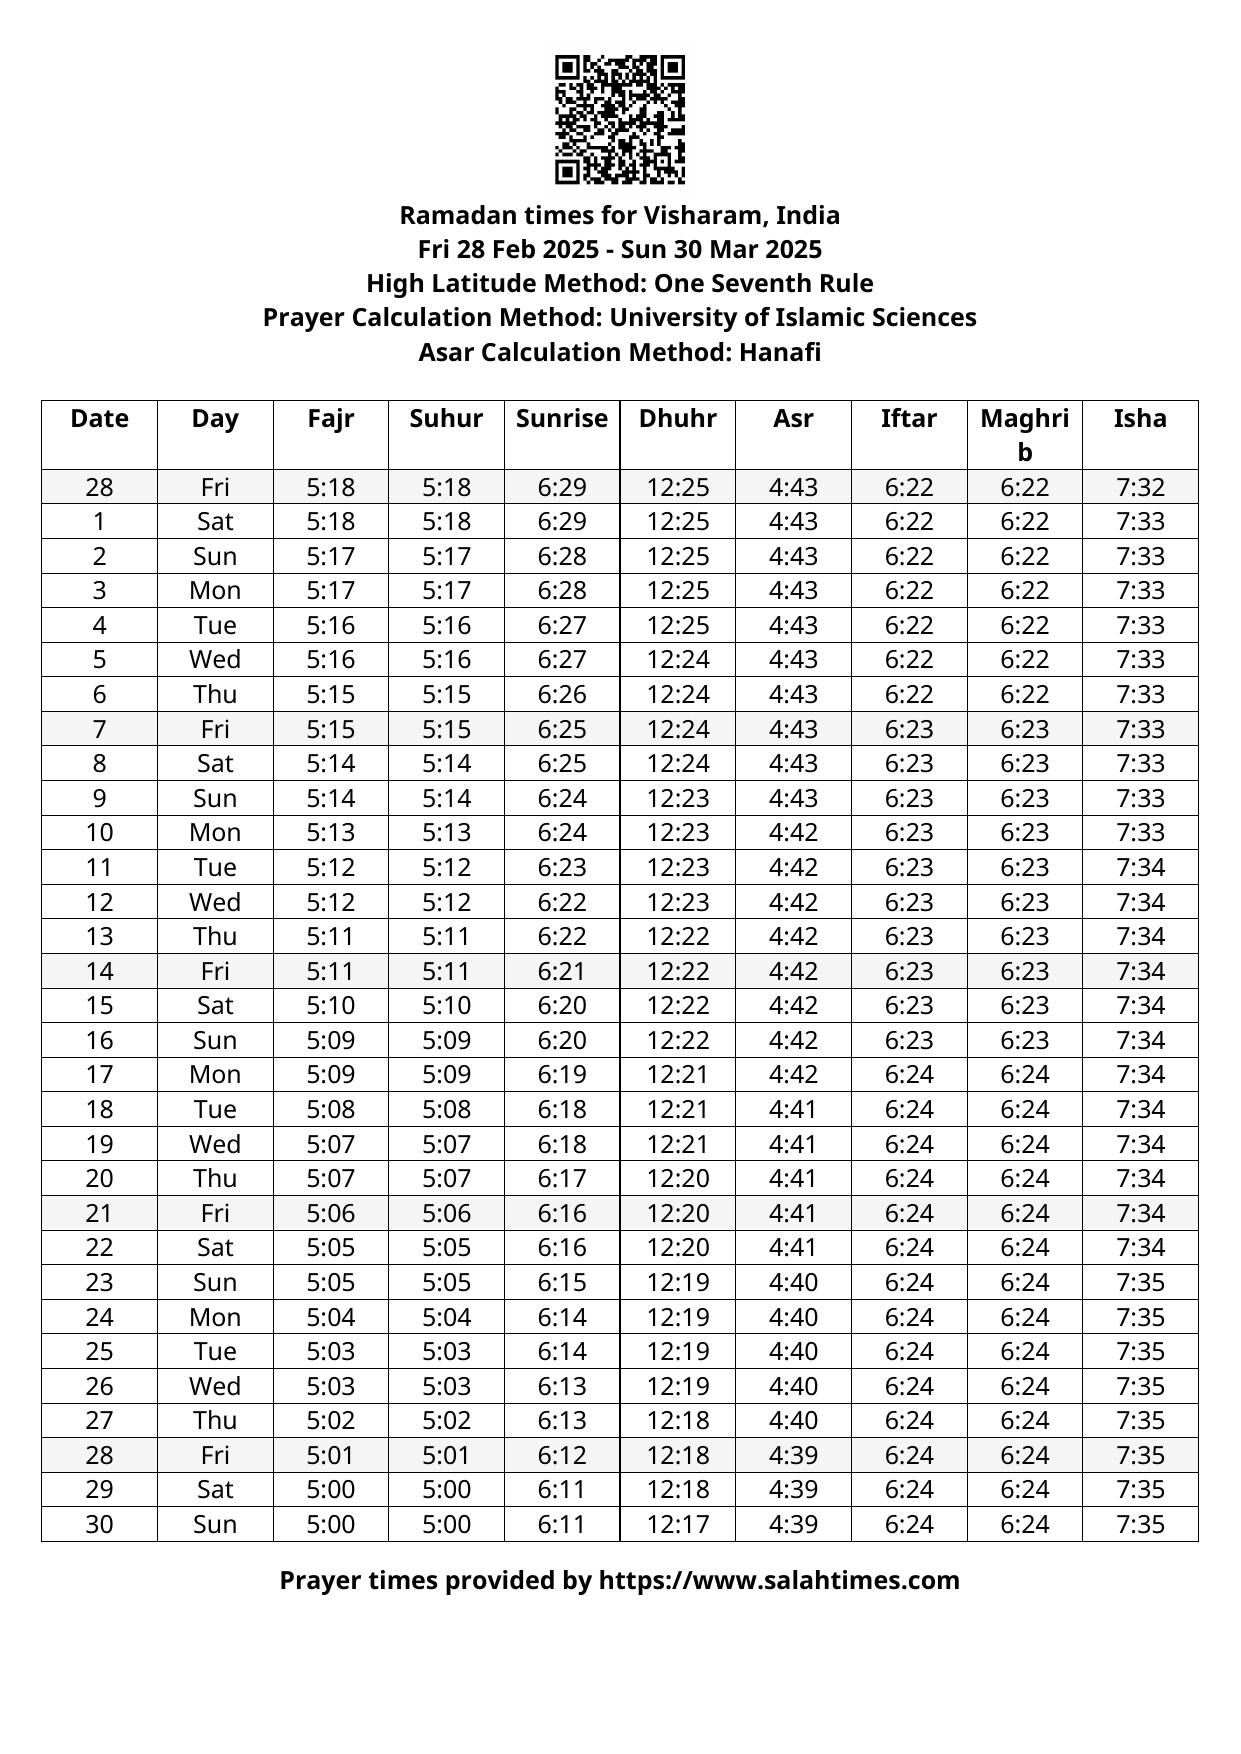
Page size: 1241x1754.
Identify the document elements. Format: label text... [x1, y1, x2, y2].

table_cell 5:00 [389, 1473, 504, 1506]
table_cell 4:40 [736, 1265, 851, 1299]
table_cell 9 [42, 781, 157, 814]
table_cell 5:08 [274, 1092, 388, 1126]
table_cell 6:22 [852, 677, 967, 711]
table_cell 6:22 [505, 919, 619, 953]
table_cell 4:43 [736, 470, 851, 503]
table_cell 12:22 [621, 1023, 735, 1057]
table_cell 5:04 [389, 1300, 504, 1333]
table_cell 5:07 [389, 1161, 504, 1195]
table_cell 5:02 [389, 1404, 504, 1437]
table_cell 12:22 [621, 919, 735, 953]
table_cell 12:23 [621, 850, 735, 884]
table_cell 5:18 [389, 504, 504, 538]
table_cell Sat [158, 989, 273, 1022]
table_cell 5:03 [389, 1334, 504, 1368]
table_cell 5:14 [389, 746, 504, 780]
table_cell 4:41 [736, 1196, 851, 1229]
table_cell 1 [42, 504, 157, 538]
table_cell 5:06 [389, 1196, 504, 1229]
table_cell 4:43 [736, 574, 851, 607]
text Prayer times provided by https://www.salahtimes.com [42, 1563, 1198, 1597]
table_cell 6:19 [505, 1058, 619, 1091]
table_cell 4:43 [736, 504, 851, 538]
table_cell Fri [158, 954, 273, 987]
table_cell 4:40 [736, 1369, 851, 1402]
table_cell 5:12 [389, 885, 504, 918]
table_cell 25 [42, 1334, 157, 1368]
table_cell 8 [42, 746, 157, 780]
table_cell 4:41 [736, 1161, 851, 1195]
table_cell 4:43 [736, 608, 851, 642]
table_cell 5:15 [389, 712, 504, 745]
table_cell 6:23 [852, 746, 967, 780]
table_cell 6:23 [968, 850, 1082, 884]
table_cell 7:33 [1083, 574, 1198, 607]
table_cell 6:17 [505, 1161, 619, 1195]
table_cell 2 [42, 539, 157, 572]
table_cell 14 [42, 954, 157, 987]
table_cell 29 [42, 1473, 157, 1506]
table_cell 5:05 [389, 1265, 504, 1299]
table_cell 6:24 [968, 1404, 1082, 1437]
table_cell 6:24 [852, 1334, 967, 1368]
table_cell 5:09 [274, 1023, 388, 1057]
table_header Day [158, 401, 273, 469]
table_cell Tue [158, 1334, 273, 1368]
table_cell 7:33 [1083, 608, 1198, 642]
table_cell 5:04 [274, 1300, 388, 1333]
table_cell 5:13 [389, 816, 504, 849]
table_cell Thu [158, 677, 273, 711]
table_cell 12:18 [621, 1438, 735, 1472]
table_cell 12:19 [621, 1300, 735, 1333]
table_cell Wed [158, 885, 273, 918]
table_cell 15 [42, 989, 157, 1022]
table_cell 24 [42, 1300, 157, 1333]
table_cell 5:03 [389, 1369, 504, 1402]
table_cell 7:34 [1083, 919, 1198, 953]
text Fri 28 Feb 2025 - Sun 30 Mar 2025 [42, 232, 1198, 266]
table_cell Fri [158, 1196, 273, 1229]
table_cell 5:00 [274, 1473, 388, 1506]
table_cell 6:22 [852, 574, 967, 607]
table_cell 6:24 [968, 1369, 1082, 1402]
table_cell 12:23 [621, 885, 735, 918]
table_cell 6:18 [505, 1092, 619, 1126]
table_cell 12:19 [621, 1369, 735, 1402]
table_cell 5:18 [274, 504, 388, 538]
table_cell 7:35 [1083, 1507, 1198, 1541]
table_cell 4:42 [736, 816, 851, 849]
table_cell 5:09 [389, 1058, 504, 1091]
table_cell 20 [42, 1161, 157, 1195]
table_cell 6:23 [852, 919, 967, 953]
table_cell Mon [158, 1058, 273, 1091]
table_cell 6:24 [852, 1369, 967, 1402]
table_cell 5 [42, 643, 157, 676]
table_cell 7:35 [1083, 1404, 1198, 1437]
table_cell 7:34 [1083, 1231, 1198, 1264]
table_cell 5:12 [274, 850, 388, 884]
table_cell 6:24 [968, 1507, 1082, 1541]
table_cell 4:43 [736, 746, 851, 780]
table_cell Fri [158, 470, 273, 503]
table_cell 5:18 [389, 470, 504, 503]
table_cell 7:33 [1083, 677, 1198, 711]
table_cell Thu [158, 1161, 273, 1195]
table_cell 5:17 [389, 539, 504, 572]
table_cell Tue [158, 608, 273, 642]
table_cell 4:42 [736, 989, 851, 1022]
table_cell 5:05 [389, 1231, 504, 1264]
table_header Fajr [274, 401, 388, 469]
text Ramadan times for Visharam, India [42, 198, 1198, 232]
table_cell 12:21 [621, 1092, 735, 1126]
table_cell 6:22 [968, 643, 1082, 676]
table_cell 12:18 [621, 1404, 735, 1437]
table_cell 23 [42, 1265, 157, 1299]
table_cell 6:23 [968, 1023, 1082, 1057]
table_cell 7 [42, 712, 157, 745]
table_cell 6:11 [505, 1507, 619, 1541]
table_cell 4:40 [736, 1300, 851, 1333]
table_cell 4:39 [736, 1507, 851, 1541]
table_cell 5:00 [274, 1507, 388, 1541]
table_cell Wed [158, 1369, 273, 1402]
table_cell 6:13 [505, 1369, 619, 1402]
text Asar Calculation Method: Hanafi [42, 334, 1198, 368]
table_cell 5:03 [274, 1334, 388, 1368]
table_cell 5:02 [274, 1404, 388, 1437]
table_cell Thu [158, 919, 273, 953]
table_cell Mon [158, 574, 273, 607]
table_cell Sun [158, 781, 273, 814]
table_cell 7:34 [1083, 1023, 1198, 1057]
table_cell 12:24 [621, 643, 735, 676]
table_cell 7:33 [1083, 504, 1198, 538]
text Prayer Calculation Method: University of Islamic Sciences [42, 300, 1198, 334]
table_cell 12 [42, 885, 157, 918]
table_cell 6:22 [852, 643, 967, 676]
table_cell 6:22 [968, 504, 1082, 538]
table_cell 4:42 [736, 1023, 851, 1057]
table_cell 6:23 [852, 954, 967, 987]
table_cell 6:16 [505, 1196, 619, 1229]
table_cell 5:16 [274, 643, 388, 676]
table_cell 7:34 [1083, 1161, 1198, 1195]
table_cell 12:25 [621, 574, 735, 607]
table_cell 6:23 [852, 816, 967, 849]
table_cell 6:25 [505, 746, 619, 780]
table_cell 7:35 [1083, 1369, 1198, 1402]
table_header Asr [736, 401, 851, 469]
table_cell 5:16 [389, 643, 504, 676]
table_cell 3 [42, 574, 157, 607]
table_cell 6:22 [852, 608, 967, 642]
table_cell 5:11 [274, 954, 388, 987]
table_cell 30 [42, 1507, 157, 1541]
table_cell 6:24 [852, 1404, 967, 1437]
table_cell 6:22 [852, 470, 967, 503]
table_header Dhuhr [621, 401, 735, 469]
table_cell 5:07 [389, 1127, 504, 1160]
table_cell 5:15 [274, 677, 388, 711]
table_cell 4:41 [736, 1231, 851, 1264]
table_cell Sun [158, 539, 273, 572]
table_cell 7:34 [1083, 1092, 1198, 1126]
table_cell Wed [158, 1127, 273, 1160]
table_cell 5:00 [389, 1507, 504, 1541]
table_cell 6:24 [852, 1473, 967, 1506]
table_cell 28 [42, 1438, 157, 1472]
table_cell 5:18 [274, 470, 388, 503]
table_cell 6:29 [505, 470, 619, 503]
table_cell 6:14 [505, 1334, 619, 1368]
table_cell Sat [158, 746, 273, 780]
table_cell 12:25 [621, 504, 735, 538]
table_cell 5:11 [389, 919, 504, 953]
table_cell 4:42 [736, 954, 851, 987]
table_cell 7:34 [1083, 850, 1198, 884]
table_cell 7:33 [1083, 643, 1198, 676]
table_cell 5:07 [274, 1127, 388, 1160]
table_cell 12:21 [621, 1127, 735, 1160]
table_cell 6:15 [505, 1265, 619, 1299]
table_cell Thu [158, 1404, 273, 1437]
table_cell 5:14 [274, 781, 388, 814]
table_cell 5:15 [274, 712, 388, 745]
table_cell 5:11 [274, 919, 388, 953]
table_cell 5:05 [274, 1231, 388, 1264]
table_cell 13 [42, 919, 157, 953]
table_cell 6:28 [505, 574, 619, 607]
table_cell 6:24 [505, 816, 619, 849]
table_cell 4:39 [736, 1438, 851, 1472]
table_cell 6:23 [852, 712, 967, 745]
table_cell 4:43 [736, 781, 851, 814]
table_cell 6:22 [968, 470, 1082, 503]
table_cell 6:28 [505, 539, 619, 572]
table_cell 6:24 [968, 1265, 1082, 1299]
table_cell 6:23 [968, 781, 1082, 814]
table_cell Sun [158, 1023, 273, 1057]
table_cell 6:23 [968, 885, 1082, 918]
table_cell 6:14 [505, 1300, 619, 1333]
table_cell 7:33 [1083, 816, 1198, 849]
table_cell 6:25 [505, 712, 619, 745]
table_cell 6:23 [852, 850, 967, 884]
table_cell 6:24 [852, 1092, 967, 1126]
table_cell 11 [42, 850, 157, 884]
table_cell 4:42 [736, 885, 851, 918]
table_cell 7:35 [1083, 1265, 1198, 1299]
table_cell 7:33 [1083, 781, 1198, 814]
table_cell 5:12 [274, 885, 388, 918]
table_cell 7:34 [1083, 954, 1198, 987]
table_cell 6:24 [968, 1127, 1082, 1160]
table_cell 6:24 [852, 1507, 967, 1541]
table_cell 6:24 [505, 781, 619, 814]
table_cell 7:34 [1083, 1127, 1198, 1160]
table_cell 6:16 [505, 1231, 619, 1264]
table_cell 4:39 [736, 1473, 851, 1506]
table_cell 6:22 [968, 608, 1082, 642]
table_cell 6:24 [852, 1058, 967, 1091]
table_cell 5:10 [389, 989, 504, 1022]
table_cell Mon [158, 1300, 273, 1333]
table_cell Tue [158, 850, 273, 884]
table_cell 5:15 [389, 677, 504, 711]
table_cell 6:27 [505, 643, 619, 676]
table_cell 12:25 [621, 608, 735, 642]
table_cell 5:17 [274, 539, 388, 572]
table_cell 6:24 [852, 1161, 967, 1195]
table_cell 12:25 [621, 539, 735, 572]
table_cell 4:41 [736, 1127, 851, 1160]
table_cell 6:23 [968, 989, 1082, 1022]
text High Latitude Method: One Seventh Rule [42, 266, 1198, 300]
table_cell 5:01 [389, 1438, 504, 1472]
table_cell 6:23 [968, 712, 1082, 745]
table_cell 12:24 [621, 677, 735, 711]
table_cell 6:23 [505, 850, 619, 884]
table_cell 7:35 [1083, 1300, 1198, 1333]
table_cell 5:08 [389, 1092, 504, 1126]
table_cell Mon [158, 816, 273, 849]
table_header Suhur [389, 401, 504, 469]
table_cell 4:42 [736, 1058, 851, 1091]
table_cell 6:24 [968, 1334, 1082, 1368]
table_cell 6:24 [852, 1231, 967, 1264]
table_cell 6:21 [505, 954, 619, 987]
table_cell 5:09 [274, 1058, 388, 1091]
table_cell 5:09 [389, 1023, 504, 1057]
table_cell 6:23 [968, 919, 1082, 953]
table_cell 6:11 [505, 1473, 619, 1506]
table_cell 18 [42, 1092, 157, 1126]
table_cell 12:23 [621, 781, 735, 814]
table_cell 6:24 [968, 1438, 1082, 1472]
table_cell 4:43 [736, 643, 851, 676]
picture [542, 41, 699, 198]
table_cell 6:20 [505, 989, 619, 1022]
table_cell 6:12 [505, 1438, 619, 1472]
table_header Maghrib [968, 401, 1082, 469]
table_cell 21 [42, 1196, 157, 1229]
table_cell 4:43 [736, 539, 851, 572]
table_cell 12:19 [621, 1265, 735, 1299]
table_cell 5:14 [274, 746, 388, 780]
table_cell 4:43 [736, 712, 851, 745]
table_cell 4:42 [736, 919, 851, 953]
table_cell 6:24 [968, 1231, 1082, 1264]
table_cell 12:23 [621, 816, 735, 849]
table_cell 6:23 [968, 816, 1082, 849]
table_cell Sat [158, 1231, 273, 1264]
table_cell 5:06 [274, 1196, 388, 1229]
table_cell 12:22 [621, 954, 735, 987]
table_header Iftar [852, 401, 967, 469]
table_cell 28 [42, 470, 157, 503]
table_cell 12:21 [621, 1058, 735, 1091]
table_cell 6:24 [968, 1161, 1082, 1195]
table_cell 6:22 [852, 539, 967, 572]
table_cell 6:22 [968, 539, 1082, 572]
table_cell 12:20 [621, 1196, 735, 1229]
table_cell 6:27 [505, 608, 619, 642]
table_cell 5:12 [389, 850, 504, 884]
table_cell 6:24 [968, 1473, 1082, 1506]
table_header Isha [1083, 401, 1198, 469]
table_cell 4:40 [736, 1334, 851, 1368]
table_cell 5:07 [274, 1161, 388, 1195]
table_cell 5:11 [389, 954, 504, 987]
table_cell 5:16 [274, 608, 388, 642]
table_header Date [42, 401, 157, 469]
table_cell 6:24 [968, 1058, 1082, 1091]
table_cell 6 [42, 677, 157, 711]
table_cell 4 [42, 608, 157, 642]
table_cell 5:14 [389, 781, 504, 814]
table_cell 17 [42, 1058, 157, 1091]
table_cell 5:16 [389, 608, 504, 642]
table_cell 7:34 [1083, 1196, 1198, 1229]
table_cell 6:23 [968, 954, 1082, 987]
table_cell 7:34 [1083, 989, 1198, 1022]
table_cell 4:42 [736, 850, 851, 884]
table_cell 6:26 [505, 677, 619, 711]
table_cell 4:43 [736, 677, 851, 711]
table_cell 7:32 [1083, 470, 1198, 503]
table_cell 12:22 [621, 989, 735, 1022]
table_cell 6:23 [968, 746, 1082, 780]
table_cell 6:24 [968, 1300, 1082, 1333]
table_cell 6:22 [968, 677, 1082, 711]
table_cell 7:35 [1083, 1438, 1198, 1472]
table_cell 12:20 [621, 1161, 735, 1195]
table_cell 6:23 [852, 989, 967, 1022]
table_cell 7:34 [1083, 1058, 1198, 1091]
table_cell 6:24 [968, 1092, 1082, 1126]
table_cell 26 [42, 1369, 157, 1402]
table_cell 5:01 [274, 1438, 388, 1472]
table_cell 12:18 [621, 1473, 735, 1506]
table_cell 12:17 [621, 1507, 735, 1541]
table_cell 6:24 [852, 1127, 967, 1160]
table_cell 5:03 [274, 1369, 388, 1402]
table_cell Wed [158, 643, 273, 676]
table_cell 7:34 [1083, 885, 1198, 918]
table_cell 6:24 [852, 1265, 967, 1299]
table_cell 6:29 [505, 504, 619, 538]
table_cell 6:24 [968, 1196, 1082, 1229]
table_cell 6:22 [852, 504, 967, 538]
table_cell 7:35 [1083, 1473, 1198, 1506]
table_cell 22 [42, 1231, 157, 1264]
table_cell 7:33 [1083, 539, 1198, 572]
table_cell 5:17 [274, 574, 388, 607]
table_cell 6:23 [852, 781, 967, 814]
table_cell 6:24 [852, 1438, 967, 1472]
table_cell 4:40 [736, 1404, 851, 1437]
table_cell 7:33 [1083, 746, 1198, 780]
table_cell 12:25 [621, 470, 735, 503]
table_cell 19 [42, 1127, 157, 1160]
table_cell 16 [42, 1023, 157, 1057]
table_cell 27 [42, 1404, 157, 1437]
table_cell Sun [158, 1265, 273, 1299]
table_cell 12:19 [621, 1334, 735, 1368]
table_cell Sun [158, 1507, 273, 1541]
table_cell 5:13 [274, 816, 388, 849]
table_cell Fri [158, 712, 273, 745]
table_cell 6:20 [505, 1023, 619, 1057]
table_cell 6:18 [505, 1127, 619, 1160]
table_cell 6:24 [852, 1196, 967, 1229]
table_cell 6:23 [852, 1023, 967, 1057]
table_cell 10 [42, 816, 157, 849]
table_cell 6:23 [852, 885, 967, 918]
table_cell 6:22 [968, 574, 1082, 607]
table_cell 12:24 [621, 712, 735, 745]
table_cell Fri [158, 1438, 273, 1472]
table_cell 5:17 [389, 574, 504, 607]
table_cell Sat [158, 504, 273, 538]
table_cell Tue [158, 1092, 273, 1126]
table_cell 5:05 [274, 1265, 388, 1299]
table_cell 4:41 [736, 1092, 851, 1126]
table_cell 7:33 [1083, 712, 1198, 745]
table_cell 12:24 [621, 746, 735, 780]
table_cell 6:13 [505, 1404, 619, 1437]
table_cell 6:22 [505, 885, 619, 918]
table_cell 7:35 [1083, 1334, 1198, 1368]
table_cell 12:20 [621, 1231, 735, 1264]
table_cell Sat [158, 1473, 273, 1506]
table_header Sunrise [505, 401, 619, 469]
table_cell 5:10 [274, 989, 388, 1022]
table_cell 6:24 [852, 1300, 967, 1333]
